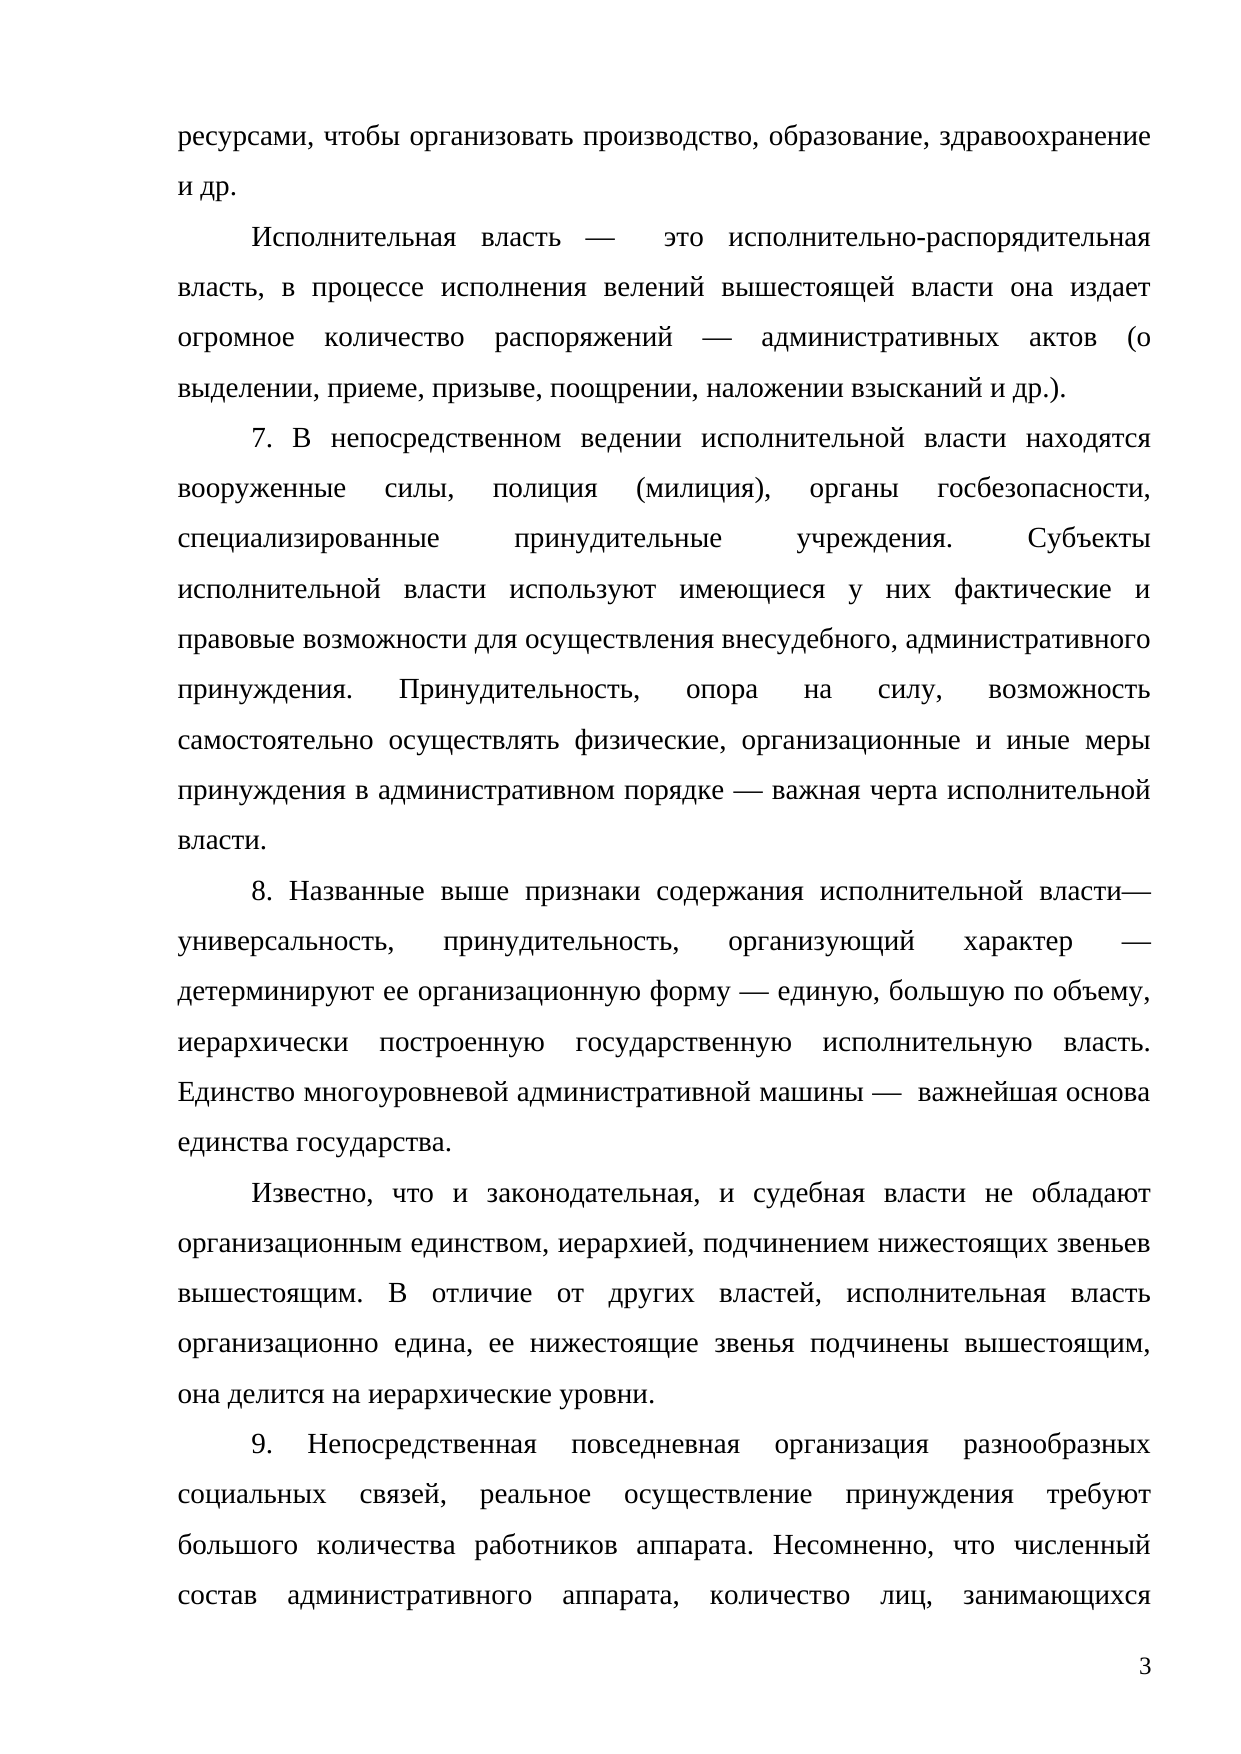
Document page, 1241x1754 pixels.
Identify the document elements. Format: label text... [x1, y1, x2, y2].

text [177, 118, 1152, 202]
text Известно, что и законодательная, и судебная власти не обладают организационным единством, иерархией, подчинением нижестоящих звеньев вышестоящим. В отличие от других властей, исполнительная власть организационно едина, ее нижестоящие звенья подчинены вышестоящим, она делится на иерархические уровни. [177, 1175, 1152, 1409]
text 7. В непосредственном ведении исполнительной власти находятся вооруженные силы, полиция (милиция), органы госбезопасности, специализированные принудительные учреждения. Субъекты исполнительной власти используют имеющиеся у них фактические и правовые возможности для осуществления внесудебного, административного принуждения. Принудительность, опора на силу, возможность самостоятельно осуществлять физические, организационные и иные меры принуждения в административном порядке — важная черта исполнительной власти. [177, 420, 1152, 856]
text Исполнительная власть — это исполнительно-распорядительная власть, в процессе исполнения велений вышестоящей власти она издает огромное количество распоряжений — административных актов (о выделении, приеме, призыве, поощрении, наложении взысканий и др.). [177, 219, 1152, 403]
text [177, 1426, 1152, 1611]
text 8. Названные выше признаки содержания исполнительной власти— универсальность, принудительность, организующий характер — детерминируют ее организационную форму — единую, большую по объему, иерархически построенную государственную исполнительную власть. Единство многоуровневой административной машины — важнейшая основа единства государства. [177, 873, 1152, 1158]
